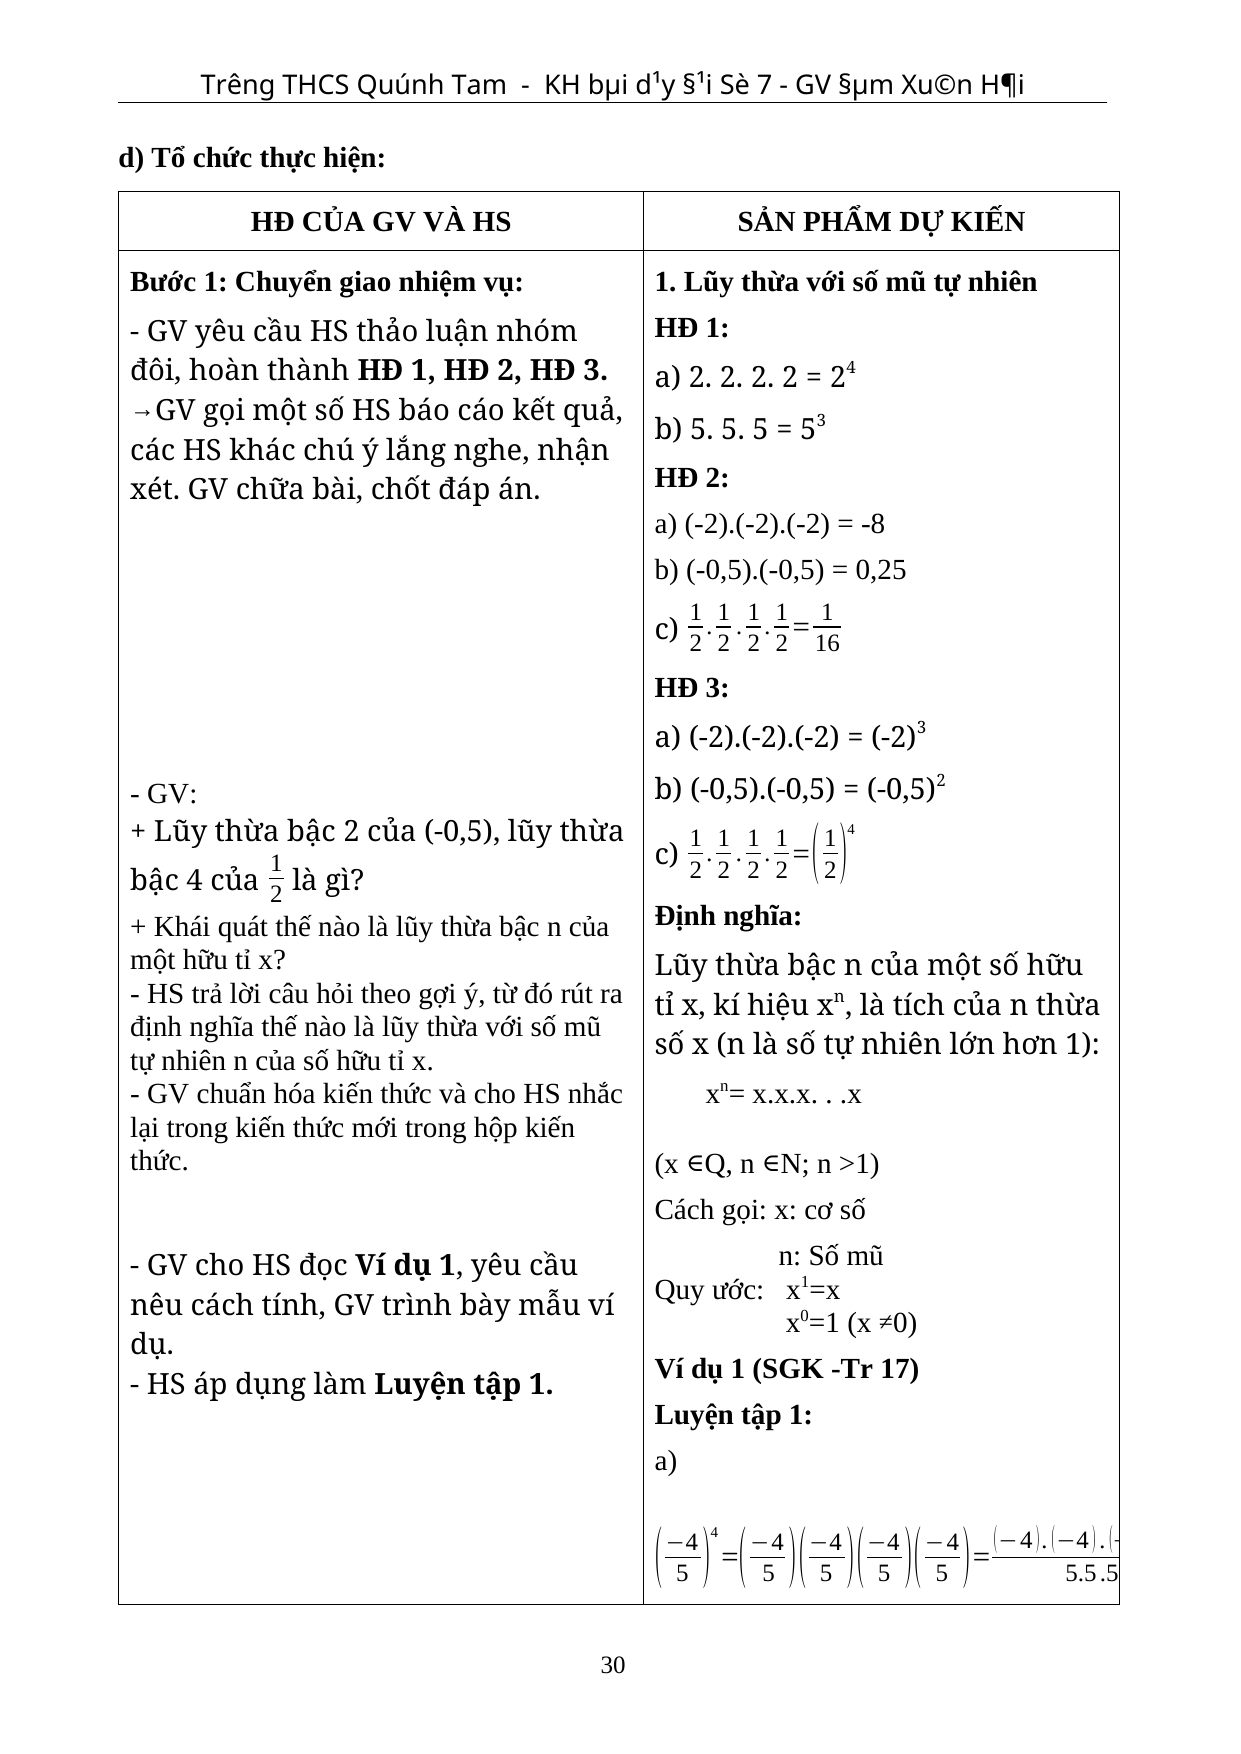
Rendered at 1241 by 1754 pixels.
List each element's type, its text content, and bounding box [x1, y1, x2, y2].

text d) Tổ chức thực hiện: [118, 140, 1108, 174]
table_header HĐ CỦA GV VÀ HS [119, 192, 643, 250]
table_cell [119, 251, 643, 1604]
table_header SẢN PHẨM DỰ KIẾN [644, 192, 1119, 250]
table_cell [644, 251, 1119, 1604]
